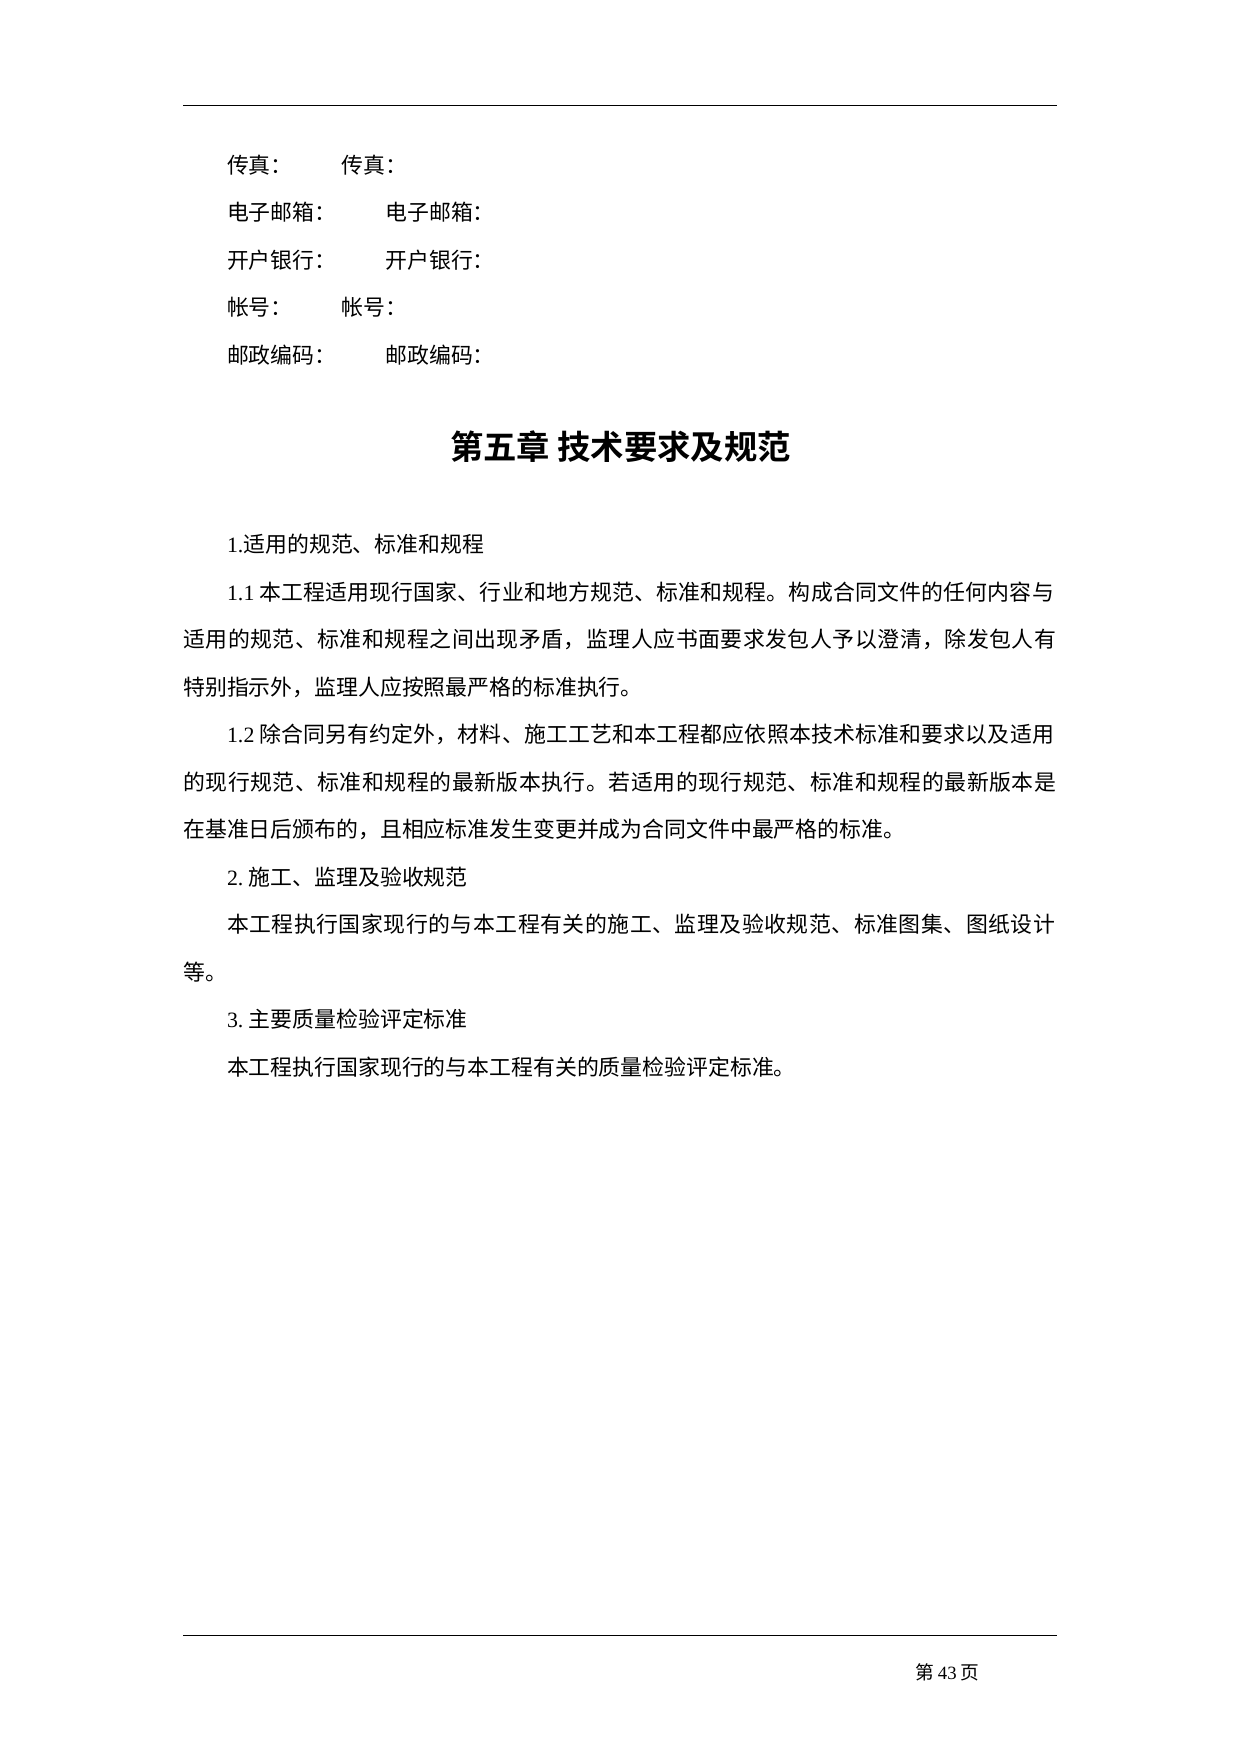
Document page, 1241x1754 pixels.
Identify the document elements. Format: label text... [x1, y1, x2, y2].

text 1.适用的规范、标准和规程 [183, 527, 1057, 559]
text 1.1本工程适用现行国家、行业和地方规范、标准和规程。构成合同文件的任何内容与适用的规范、标准和规程之间出现矛盾，监理人应书面要求发包人予以澄清，除发包人有特别指示外，监理人应按照最严格的标准执行。 [183, 575, 1057, 701]
text 本工程执行国家现行的与本工程有关的质量检验评定标准。 [183, 1050, 1057, 1081]
text 3. 主要质量检验评定标准 [183, 1002, 1057, 1034]
text 开户银行： 开户银行： [183, 243, 1057, 274]
text 电子邮箱： 电子邮箱： [183, 195, 1057, 227]
subtitle 第五章 技术要求及规范 [183, 421, 1057, 469]
text 本工程执行国家现行的与本工程有关的施工、监理及验收规范、标准图集、图纸设计等。 [183, 907, 1057, 986]
text 邮政编码： 邮政编码： [183, 338, 1057, 369]
text 1.2除合同另有约定外，材料、施工工艺和本工程都应依照本技术标准和要求以及适用的现行规范、标准和规程的最新版本执行。若适用的现行规范、标准和规程的最新版本是在基准日后颁布的，且相应标准发生变更并成为合同文件中最严格的标准。 [183, 717, 1057, 844]
text 2. 施工、监理及验收规范 [183, 860, 1057, 891]
text 帐号： 帐号： [183, 290, 1057, 322]
text 传真： 传真： [183, 148, 1057, 179]
